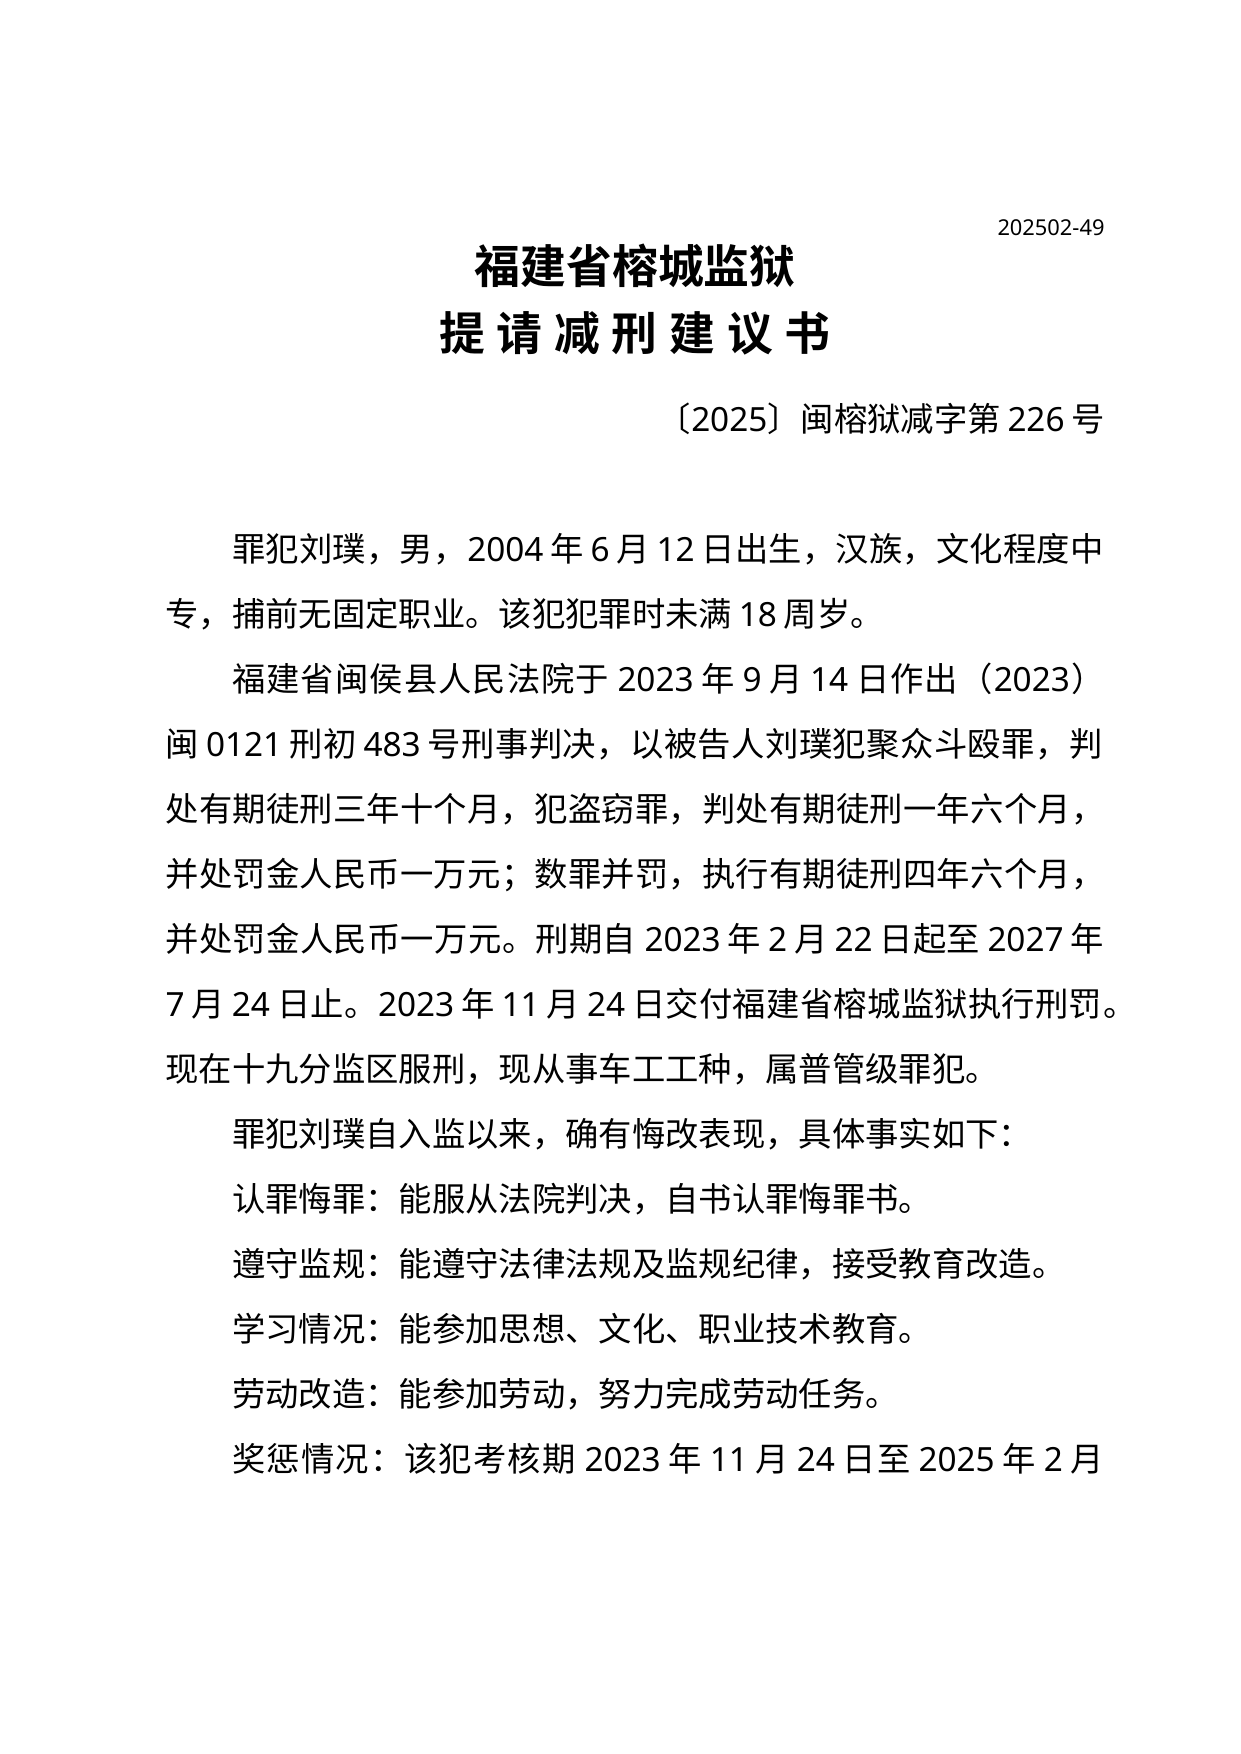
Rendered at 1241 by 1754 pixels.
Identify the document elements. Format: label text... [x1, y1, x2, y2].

text 福建省闽侯县人民法院于2023年9月14日作出（2023）闽0121刑初483号刑事判决，以被告人刘璞犯聚众斗殴罪，判处有期徒刑三年十个月，犯盗窃罪，判处有期徒刑一年六个月，并处罚金人民币一万元；数罪并罚，执行有期徒刑四年六个月，并处罚金人民币一万元。刑期自2023年2月22日起至2027年7月24日止。2023年11月24日交付福建省榕城监狱执行刑罚。现在十九分监区服刑，现从事车工工种，属普管级罪犯。 [165, 645, 1104, 1100]
text 202502-49 [165, 211, 1104, 243]
text 罪犯刘璞自入监以来，确有悔改表现，具体事实如下： [165, 1100, 1104, 1165]
text 提请减刑建议书 [165, 314, 1104, 364]
text 〔2025〕闽榕狱减字第226号 [165, 385, 1104, 450]
text 认罪悔罪：能服从法院判决，自书认罪悔罪书。 [165, 1165, 1104, 1230]
text 福建省榕城监狱 [165, 243, 1104, 293]
text 劳动改造：能参加劳动，努力完成劳动任务。 [165, 1360, 1104, 1425]
text 学习情况：能参加思想、文化、职业技术教育。 [165, 1295, 1104, 1360]
text 罪犯刘璞，男，2004年6月12日出生，汉族，文化程度中专，捕前无固定职业。该犯犯罪时未满18周岁。 [165, 515, 1104, 645]
text 遵守监规：能遵守法律法规及监规纪律，接受教育改造。 [165, 1230, 1104, 1295]
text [165, 1425, 1104, 1490]
